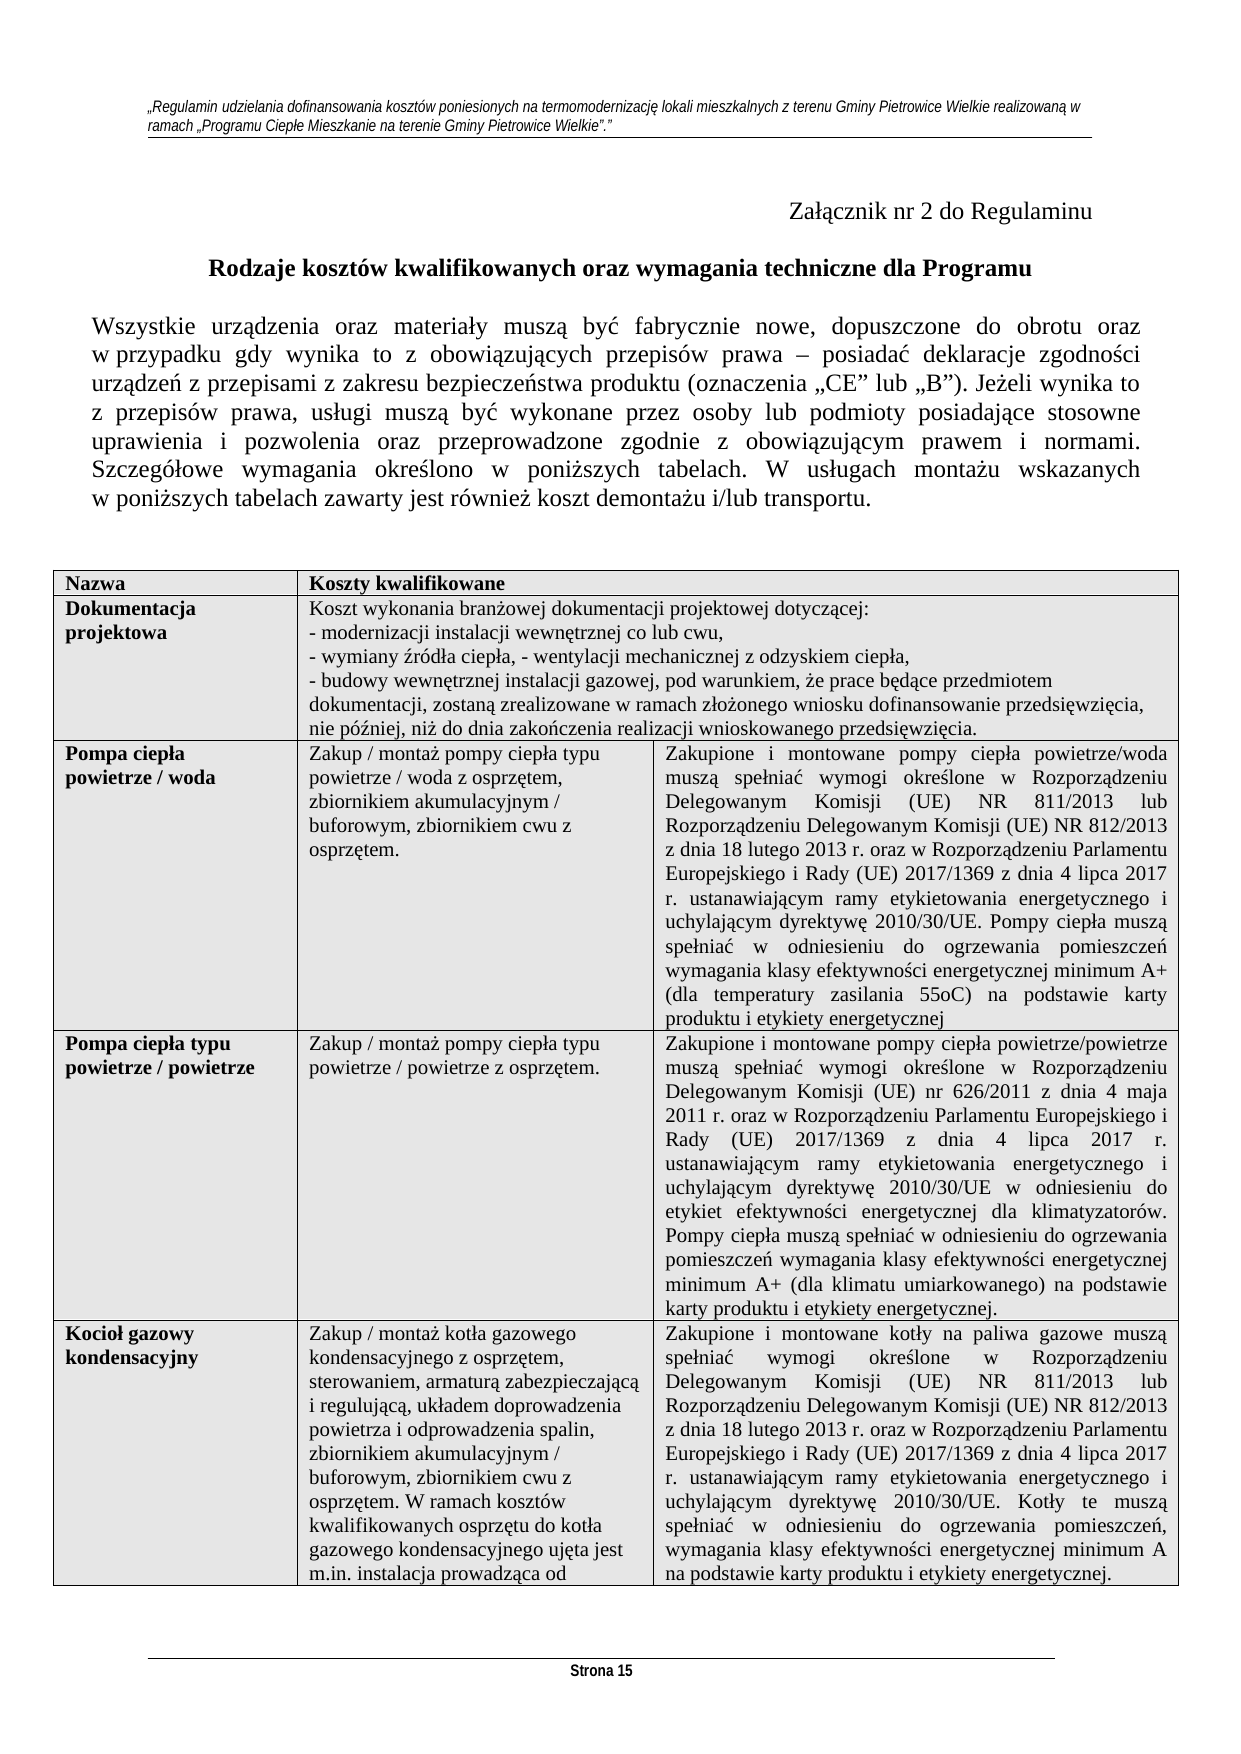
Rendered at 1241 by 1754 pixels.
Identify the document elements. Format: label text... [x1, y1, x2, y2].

table_cell Koszt wykonania branżowej dokumentacji projektowej dotyczącej: - modernizacji instalacji wewnętrznej co lub cwu, - wymiany źródła ciepła, - wentylacji mechanicznej z odzyskiem ciepła, - budowy wewnętrznej instalacji gazowej, pod warunkiem, że prace będące przedmiotem dokumentacji, zostaną zrealizowane w ramach złożonego wniosku dofinansowanie przedsięwzięcia, nie później, niż do dnia zakończenia realizacji wnioskowanego przedsięwzięcia. [298, 596, 1178, 740]
table_cell Pompa ciepła powietrze / woda [54, 741, 297, 1030]
table_cell Dokumentacja projektowa [54, 596, 297, 740]
text Załącznik nr 2 do Regulaminu [148, 196, 1092, 224]
table_header Nazwa [54, 571, 297, 594]
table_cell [654, 1321, 1178, 1585]
table_cell Zakupione i montowane pompy ciepła powietrze/powietrze muszą spełniać wymogi określone w Rozporządzeniu Delegowanym Komisji (UE) nr 626/2011 z dnia 4 maja 2011 r. oraz w Rozporządzeniu Parlamentu Europejskiego i Rady (UE) 2017/1369 z dnia 4 lipca 2017 r. ustanawiającym ramy etykietowania energetycznego i uchylającym dyrektywę 2010/30/UE w odniesieniu do etykiet efektywności energetycznej dla klimatyzatorów. Pompy ciepła muszą spełniać w odniesieniu do ogrzewania pomieszczeń wymagania klasy efektywności energetycznej minimum A+ (dla klimatu umiarkowanego) na podstawie karty produktu i etykiety energetycznej. [654, 1031, 1178, 1319]
text Wszystkie urządzenia oraz materiały muszą być fabrycznie nowe, dopuszczone do obrotu oraz w przypadku gdy wynika to z obowiązujących przepisów prawa – posiadać deklaracje zgodności urządzeń z przepisami z zakresu bezpieczeństwa produktu (oznaczenia „CE” lub „B”). Jeżeli wynika to z przepisów prawa, usługi muszą być wykonane przez osoby lub podmioty posiadające stosowne uprawienia i pozwolenia oraz przeprowadzone zgodnie z obowiązującym prawem i normami. Szczegółowe wymagania określono w poniższych tabelach. W usługach montażu wskazanych w poniższych tabelach zawarty jest również koszt demontażu i/lub transportu. [91, 311, 1142, 512]
table_cell Zakup / montaż pompy ciepła typu powietrze / powietrze z osprzętem. [298, 1031, 653, 1319]
table_cell Pompa ciepła typu powietrze / powietrze [54, 1031, 297, 1319]
table_cell Zakupione i montowane pompy ciepła powietrze/woda muszą spełniać wymogi określone w Rozporządzeniu Delegowanym Komisji (UE) NR 811/2013 lub Rozporządzeniu Delegowanym Komisji (UE) NR 812/2013 z dnia 18 lutego 2013 r. oraz w Rozporządzeniu Parlamentu Europejskiego i Rady (UE) 2017/1369 z dnia 4 lipca 2017 r. ustanawiającym ramy etykietowania energetycznego i uchylającym dyrektywę 2010/30/UE. Pompy ciepła muszą spełniać w odniesieniu do ogrzewania pomieszczeń wymagania klasy efektywności energetycznej minimum A+ (dla temperatury zasilania 55oC) na podstawie karty produktu i etykiety energetycznej [654, 741, 1178, 1030]
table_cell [298, 1321, 653, 1585]
table_cell Zakup / montaż pompy ciepła typu powietrze / woda z osprzętem, zbiornikiem akumulacyjnym / buforowym, zbiornikiem cwu z osprzętem. [298, 741, 653, 1030]
table_header Koszty kwalifikowane [298, 571, 1178, 594]
text Rodzaje kosztów kwalifikowanych oraz wymagania techniczne dla Programu [148, 253, 1092, 282]
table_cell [54, 1321, 297, 1585]
